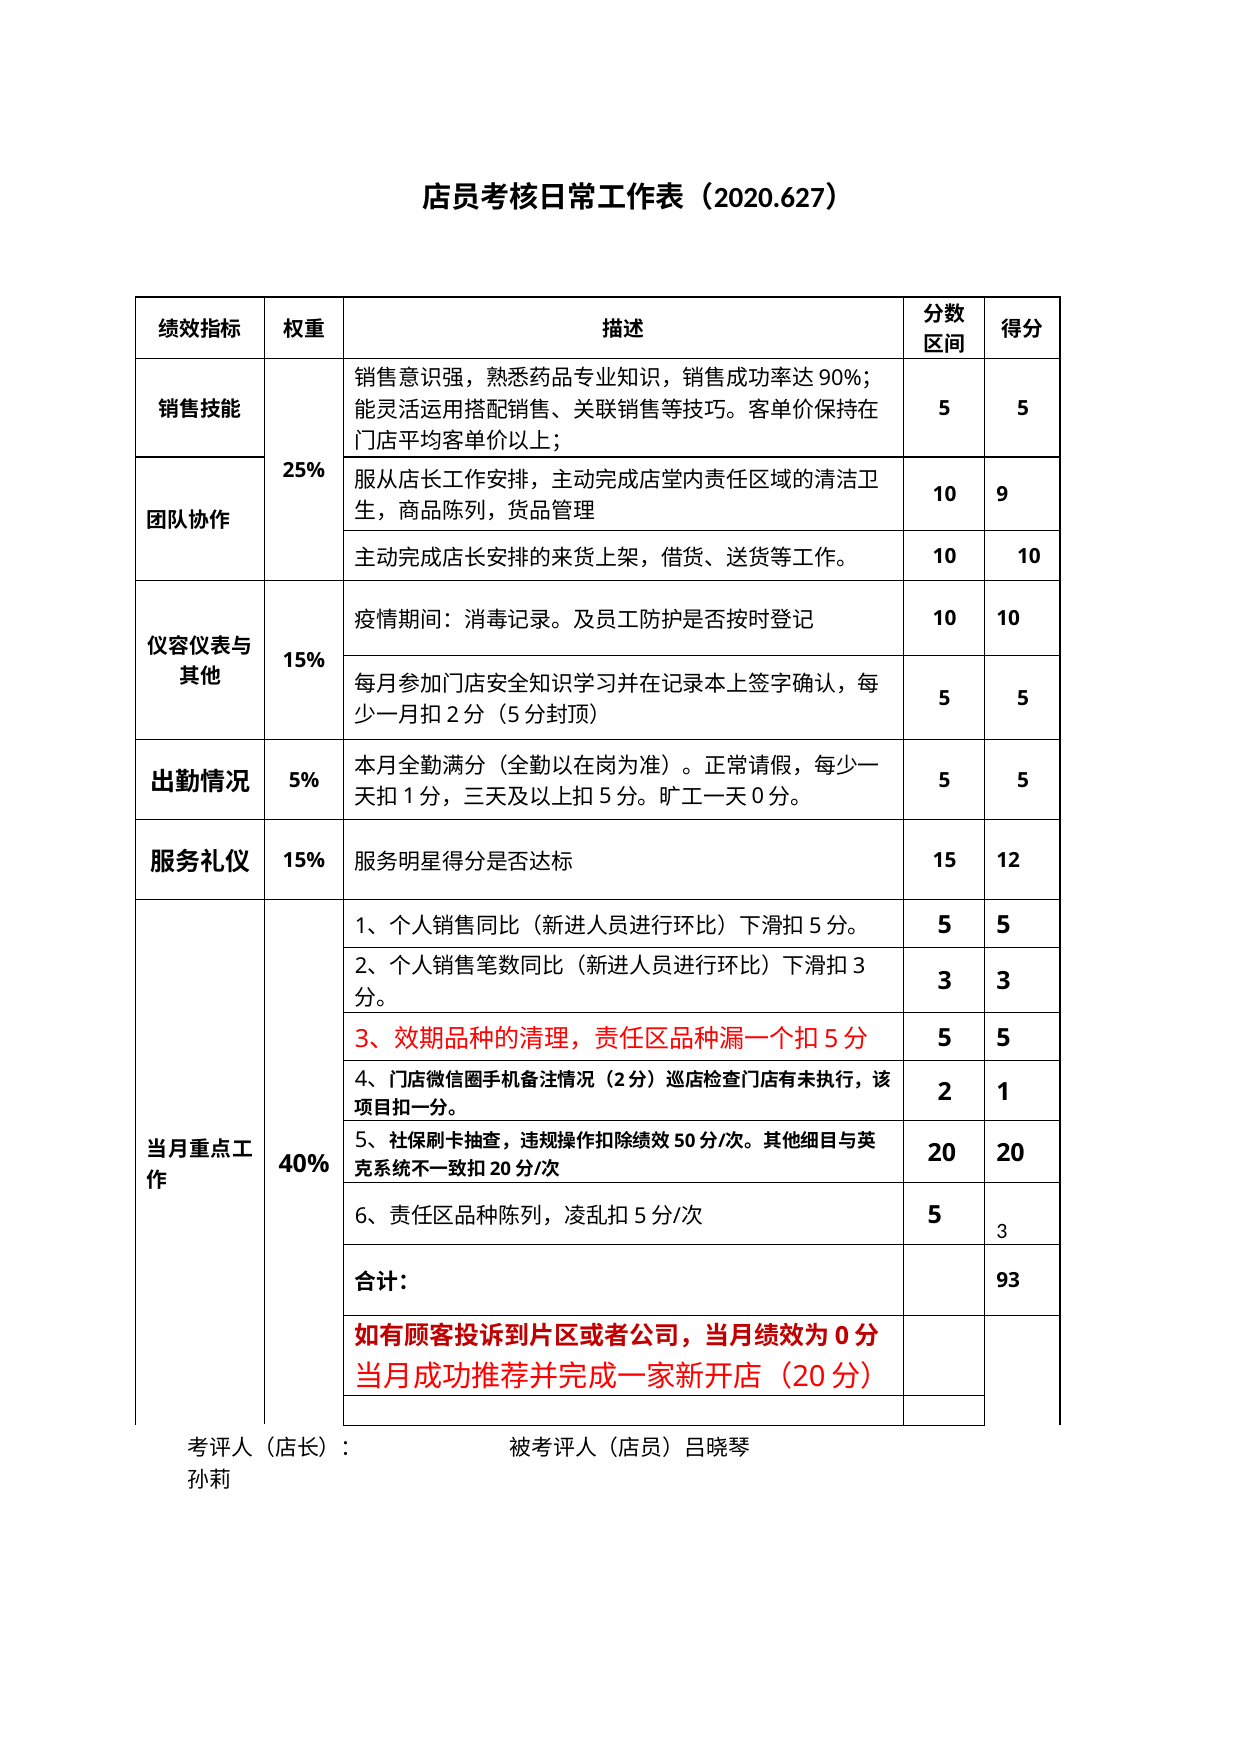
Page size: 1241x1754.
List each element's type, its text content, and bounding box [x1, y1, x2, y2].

table_cell [904, 1396, 984, 1425]
table_cell [344, 1396, 903, 1425]
table_cell 团队协作 [136, 458, 264, 580]
table_cell 20 [904, 1121, 984, 1182]
table_cell [904, 1316, 984, 1394]
table_cell 4、门店微信圈手机备注情况（2分）巡店检查门店有未执行，该项目扣一分。 [344, 1061, 903, 1120]
text 考评人（店长）： 被考评人（店员）吕晓琴 [187, 1425, 1053, 1462]
table_cell 5、社保刷卡抽查，违规操作扣除绩效50分/次。其他细目与英克系统不一致扣20分/次 [344, 1121, 903, 1182]
table_header 权重 [265, 298, 343, 358]
table_cell 1、个人销售同比（新进人员进行环比）下滑扣5分。 [344, 900, 903, 947]
table_cell 销售意识强，熟悉药品专业知识，销售成功率达90%；能灵活运用搭配销售、关联销售等技巧。客单价保持在门店平均客单价以上； [344, 359, 903, 456]
table_cell 15 [904, 820, 984, 899]
table_cell 9 [985, 458, 1059, 530]
table_cell 出勤情况 [136, 740, 264, 819]
table_cell 40% [264, 900, 343, 1425]
table_cell 3、效期品种的清理，责任区品种漏一个扣5分 [344, 1013, 903, 1060]
table_cell [985, 1316, 1059, 1425]
table_header 分数 区间 [904, 298, 984, 358]
table_cell 3 [904, 948, 984, 1012]
table_cell 主动完成店长安排的来货上架，借货、送货等工作。 [344, 531, 903, 580]
table_cell 5 [904, 740, 984, 819]
table_cell 本月全勤满分（全勤以在岗为准）。正常请假，每少一天扣1分，三天及以上扣5分。旷工一天0分。 [344, 740, 903, 819]
table_cell 2 [904, 1061, 984, 1120]
table_cell 3 [985, 948, 1059, 1012]
table_cell 3 [985, 1183, 1059, 1244]
table_cell 服务明星得分是否达标 [344, 820, 903, 899]
table_cell 当月重点工作 [136, 900, 264, 1425]
table_cell 10 [985, 531, 1059, 580]
table_header 描述 [344, 298, 903, 358]
table_cell 15% [265, 581, 343, 739]
table_cell 25% [265, 359, 343, 580]
table_cell 5 [904, 900, 984, 947]
table_cell 10 [904, 531, 984, 580]
table_cell 5 [904, 656, 984, 739]
table_cell 服务礼仪 [136, 820, 264, 899]
table_cell 每月参加门店安全知识学习并在记录本上签字确认，每少一月扣2分（5分封顶） [344, 656, 903, 739]
table_cell 疫情期间：消毒记录。及员工防护是否按时登记 [344, 581, 903, 655]
table_header 得分 [985, 298, 1059, 358]
table_cell 1 [985, 1061, 1059, 1120]
table_cell 如有顾客投诉到片区或者公司，当月绩效为0分当月成功推荐并完成一家新开店（20分） [344, 1316, 903, 1394]
table_cell 5 [985, 656, 1059, 739]
table_cell 93 [985, 1245, 1059, 1315]
table_cell 10 [904, 581, 984, 655]
table_cell 销售技能 [136, 359, 264, 456]
table_cell 5 [985, 900, 1059, 947]
table_cell 12 [985, 820, 1059, 899]
table_cell 合计： [344, 1245, 903, 1315]
table_cell 服从店长工作安排，主动完成店堂内责任区域的清洁卫生，商品陈列，货品管理 [344, 458, 903, 530]
table_cell 20 [985, 1121, 1059, 1182]
table_cell [904, 1245, 984, 1315]
table_cell 5 [904, 359, 984, 456]
table_cell 5 [985, 740, 1059, 819]
table_cell 15% [265, 820, 343, 899]
table_cell 6、责任区品种陈列，凌乱扣5分/次 [344, 1183, 903, 1244]
table_header 绩效指标 [136, 298, 264, 358]
table_cell 10 [985, 581, 1059, 655]
table_cell 5 [985, 359, 1059, 456]
table_cell 5 [904, 1183, 984, 1244]
table_cell 2、个人销售笔数同比（新进人员进行环比）下滑扣3分。 [344, 948, 903, 1012]
table_cell 5% [265, 740, 343, 819]
table_cell 5 [904, 1013, 984, 1060]
text 店员考核日常工作表（2020.627） [187, 162, 1053, 227]
table_cell 5 [985, 1013, 1059, 1060]
table_cell 仪容仪表与其他 [136, 581, 264, 739]
table_cell 10 [904, 458, 984, 530]
text 孙莉 [187, 1462, 1053, 1494]
